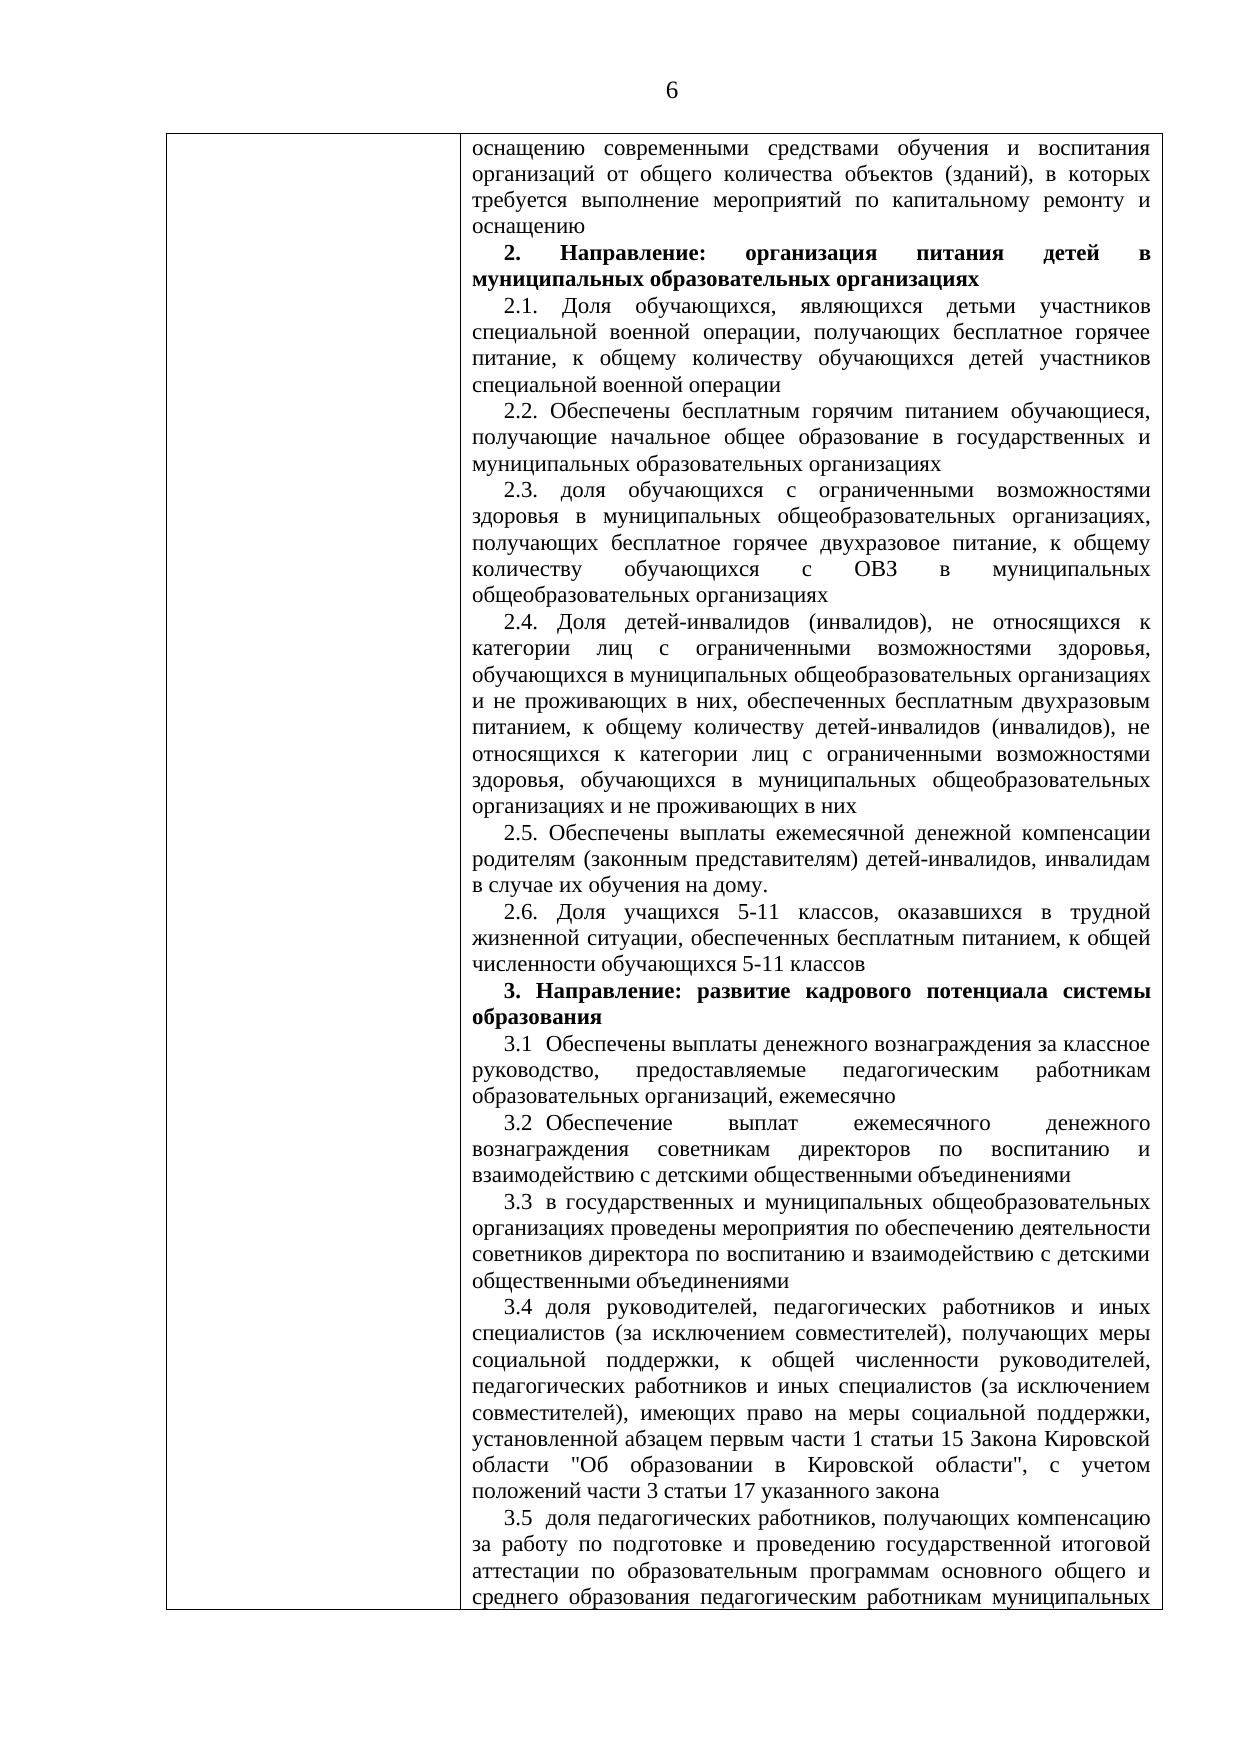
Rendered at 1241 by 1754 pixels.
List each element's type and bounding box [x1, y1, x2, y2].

table_cell [167, 134, 460, 1609]
table_cell [461, 134, 1162, 1609]
